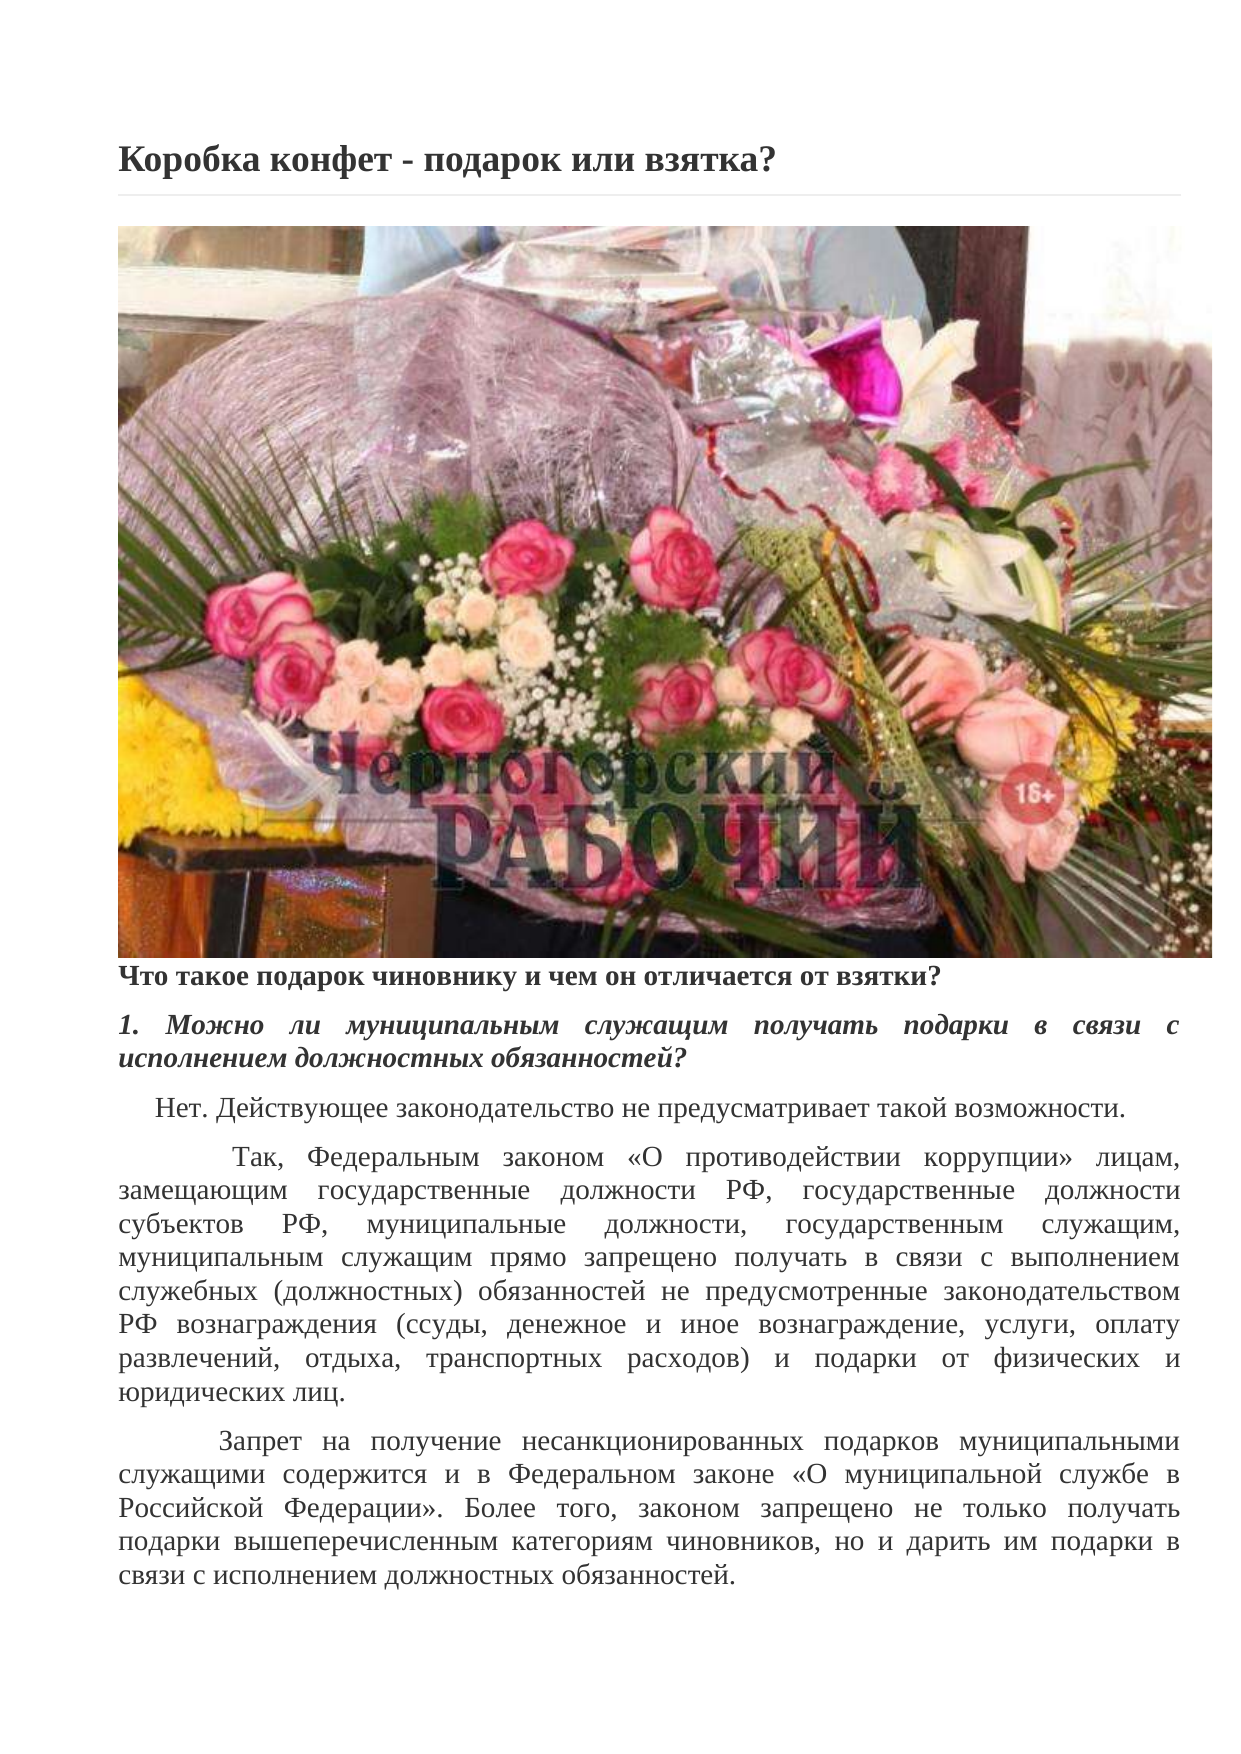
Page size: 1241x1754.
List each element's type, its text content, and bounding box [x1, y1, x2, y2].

text Что такое подарок чиновнику и чем он отличается от взятки? [118, 958, 1181, 991]
picture [118, 226, 1213, 958]
text Так, Федеральным законом «О противодействии коррупции» лицам, замещающим государственные должности РФ, государственные должности субъектов РФ, муниципальные должности, государственным служащим, муниципальным служащим прямо запрещено получать в связи с выполнением служебных (должностных) обязанностей не предусмотренные законодательством РФ вознаграждения (ссуды, денежное и иное вознаграждение, услуги, оплату развлечений, отдыха, транспортных расходов) и подарки от физических и юридических лиц. [118, 1139, 1181, 1407]
text Запрет на получение несанкционированных подарков муниципальными служащими содержится и в Федеральном законе «О муниципальной службе в Российской Федерации». Более того, законом запрещено не только получать подарки вышеперечисленным категориям чиновников, но и дарить им подарки в связи с исполнением должностных обязанностей. [118, 1423, 1181, 1591]
text 1. Можно ли муниципальным служащим получать подарки в связи с исполнением должностных обязанностей? [118, 1007, 1181, 1074]
text Нет. Действующее законодательство не предусматривает такой возможности. [118, 1090, 1181, 1123]
text Коробка конфет - подарок или взятка? [118, 136, 1181, 194]
